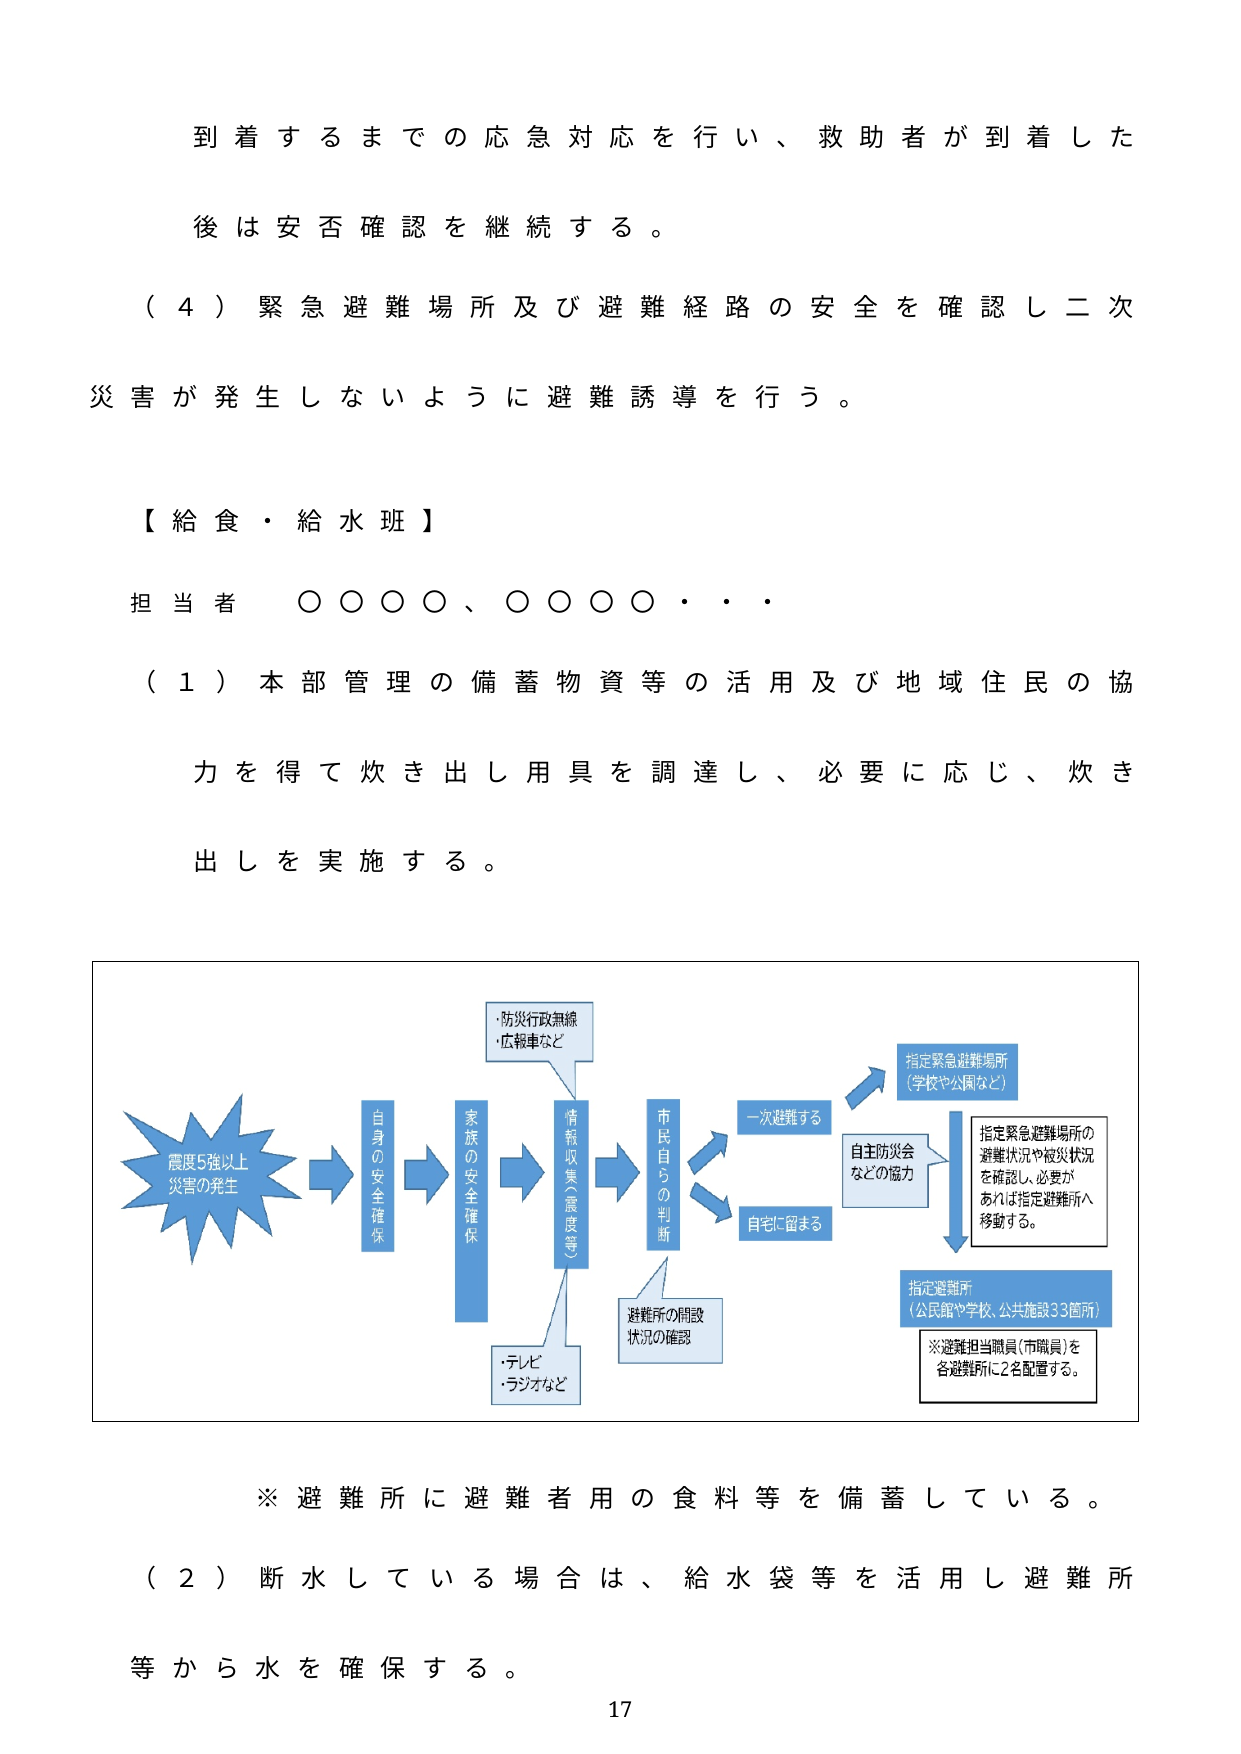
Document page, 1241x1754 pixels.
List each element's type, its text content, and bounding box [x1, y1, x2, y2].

text 担当者 〇〇〇〇、〇〇〇〇・・・ [89, 564, 1151, 636]
text （２）断水している場合は、給水袋等を活用し避難所等から水を確保する。 [89, 1541, 1151, 1702]
picture [93, 962, 1138, 1421]
text （４）緊急避難場所及び避難経路の安全を確認し二次災害が発生しないように避難誘導を行う。 [89, 270, 1151, 431]
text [110, 100, 1151, 261]
text 【給食・給水班】 [110, 483, 1151, 555]
text （１）本部管理の備蓄物資等の活用及び地域住民の協力を得て炊き出し用具を調達し、必要に応じ、炊き出しを実施する。 [89, 645, 1151, 896]
